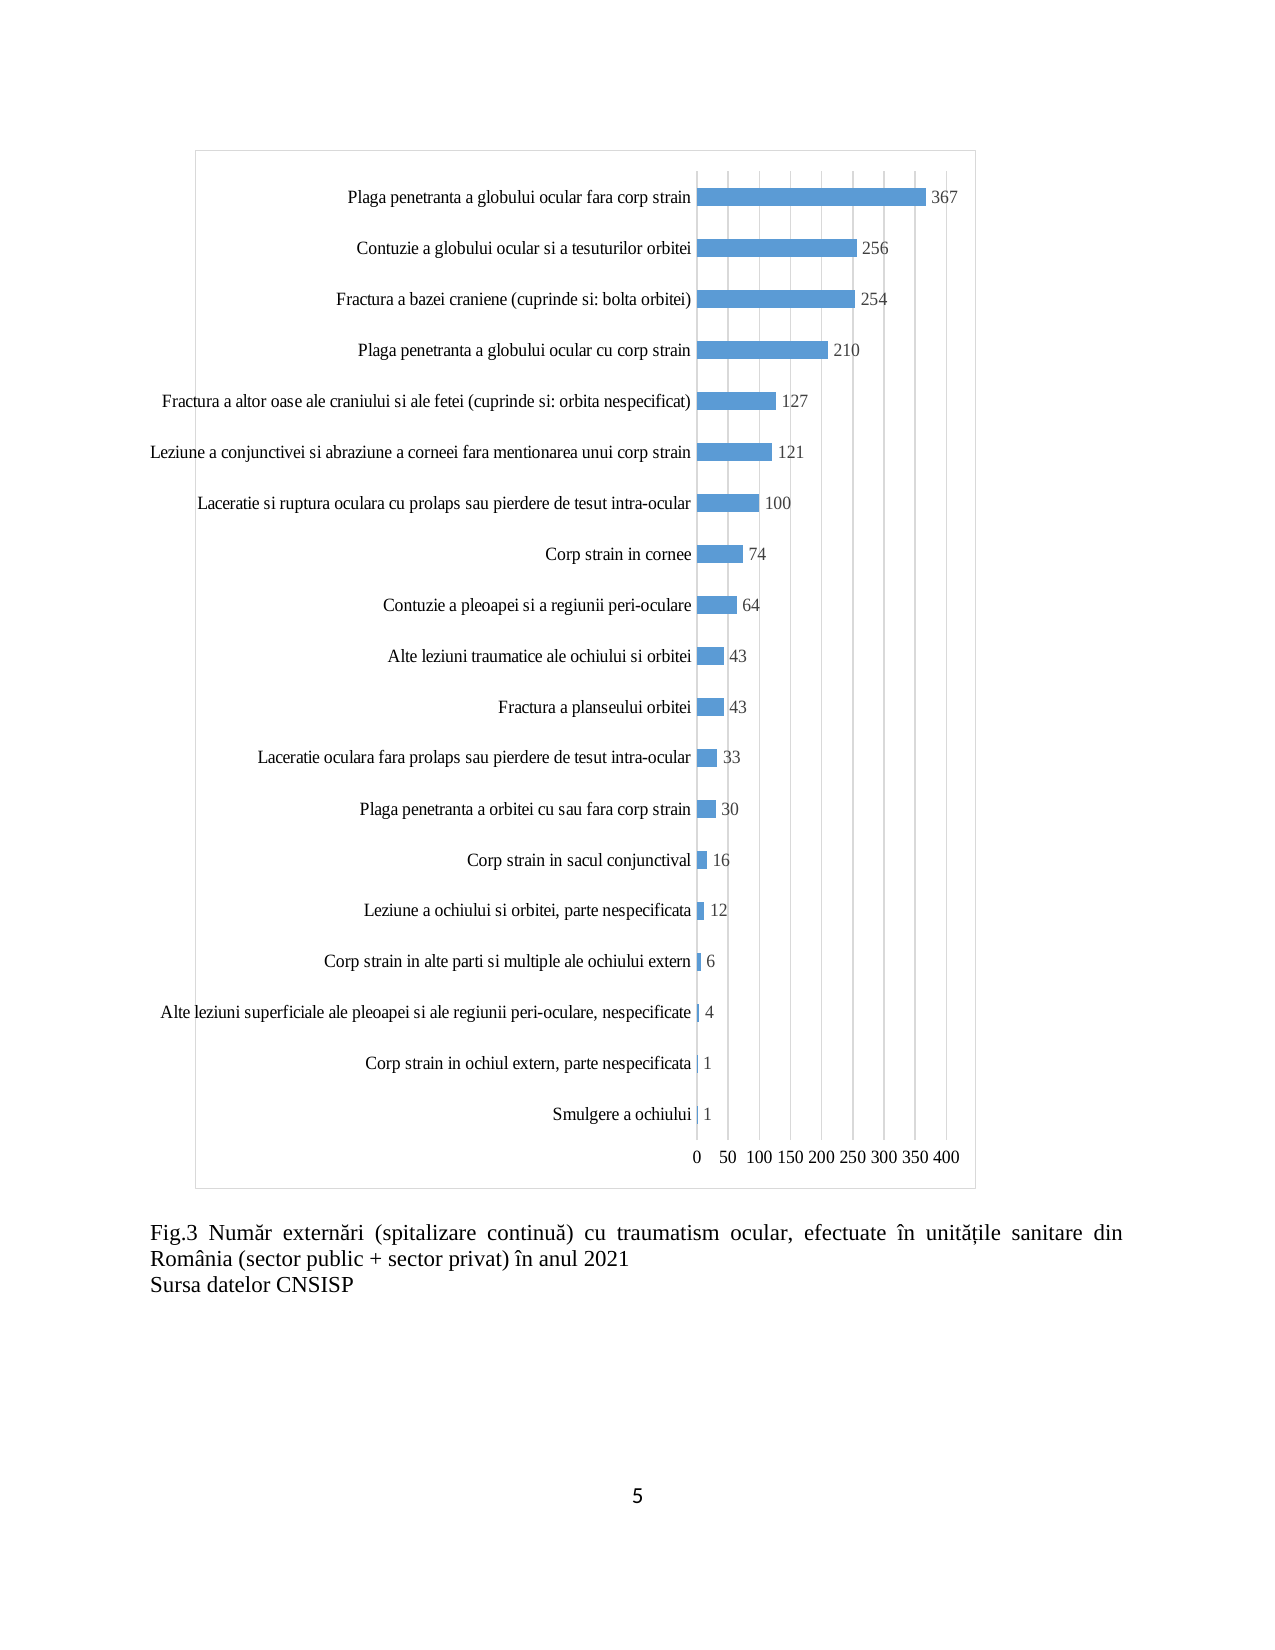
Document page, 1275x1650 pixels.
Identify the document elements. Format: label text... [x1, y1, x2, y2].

text Sursa datelor CNSISP [150, 1271, 1125, 1298]
text Fig.3 Număr externări (spitalizare continuă) cu traumatism ocular, efectuate în unitățile sanitare din România (sector public + sector privat) în anul 2021 [150, 1219, 1125, 1271]
